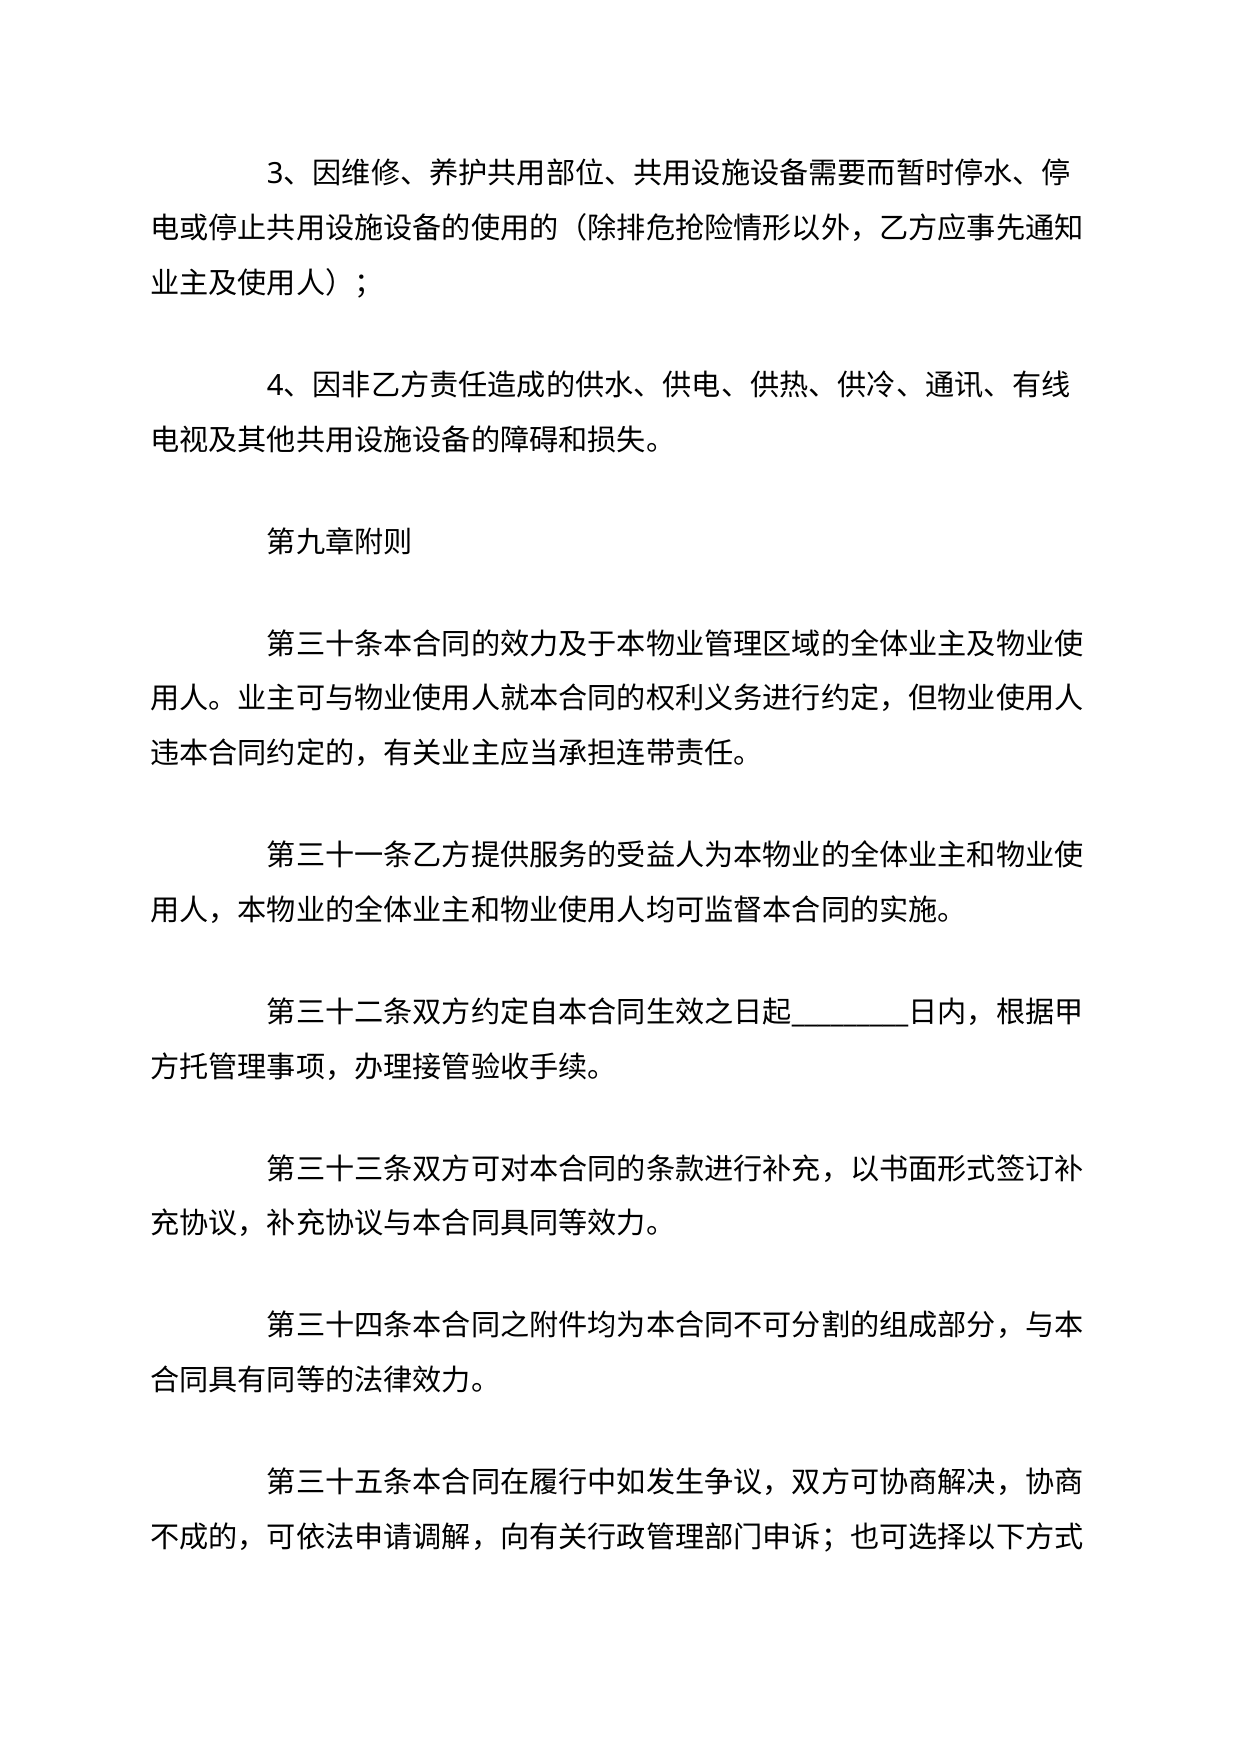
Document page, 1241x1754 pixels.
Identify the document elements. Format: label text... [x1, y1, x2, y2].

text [150, 1458, 1090, 1556]
text 第三十一条乙方提供服务的受益人为本物业的全体业主和物业使用人，本物业的全体业主和物业使用人均可监督本合同的实施。 [150, 832, 1090, 929]
text 第三十三条双方可对本合同的条款进行补充，以书面形式签订补充协议，补充协议与本合同具同等效力。 [150, 1145, 1090, 1242]
text 3、因维修、养护共用部位、共用设施设备需要而暂时停水、停电或停止共用设施设备的使用的（除排危抢险情形以外，乙方应事先通知业主及使用人）； [150, 150, 1090, 302]
text 第三十二条双方约定自本合同生效之日起_________日内，根据甲方托管理事项，办理接管验收手续。 [150, 988, 1090, 1086]
text 4、因非乙方责任造成的供水、供电、供热、供冷、通讯、有线电视及其他共用设施设备的障碍和损失。 [150, 362, 1090, 459]
text 第三十条本合同的效力及于本物业管理区域的全体业主及物业使用人。业主可与物业使用人就本合同的权利义务进行约定，但物业使用人违本合同约定的，有关业主应当承担连带责任。 [150, 620, 1090, 772]
text 第九章附则 [150, 518, 1090, 561]
text 第三十四条本合同之附件均为本合同不可分割的组成部分，与本合同具有同等的法律效力。 [150, 1302, 1090, 1399]
